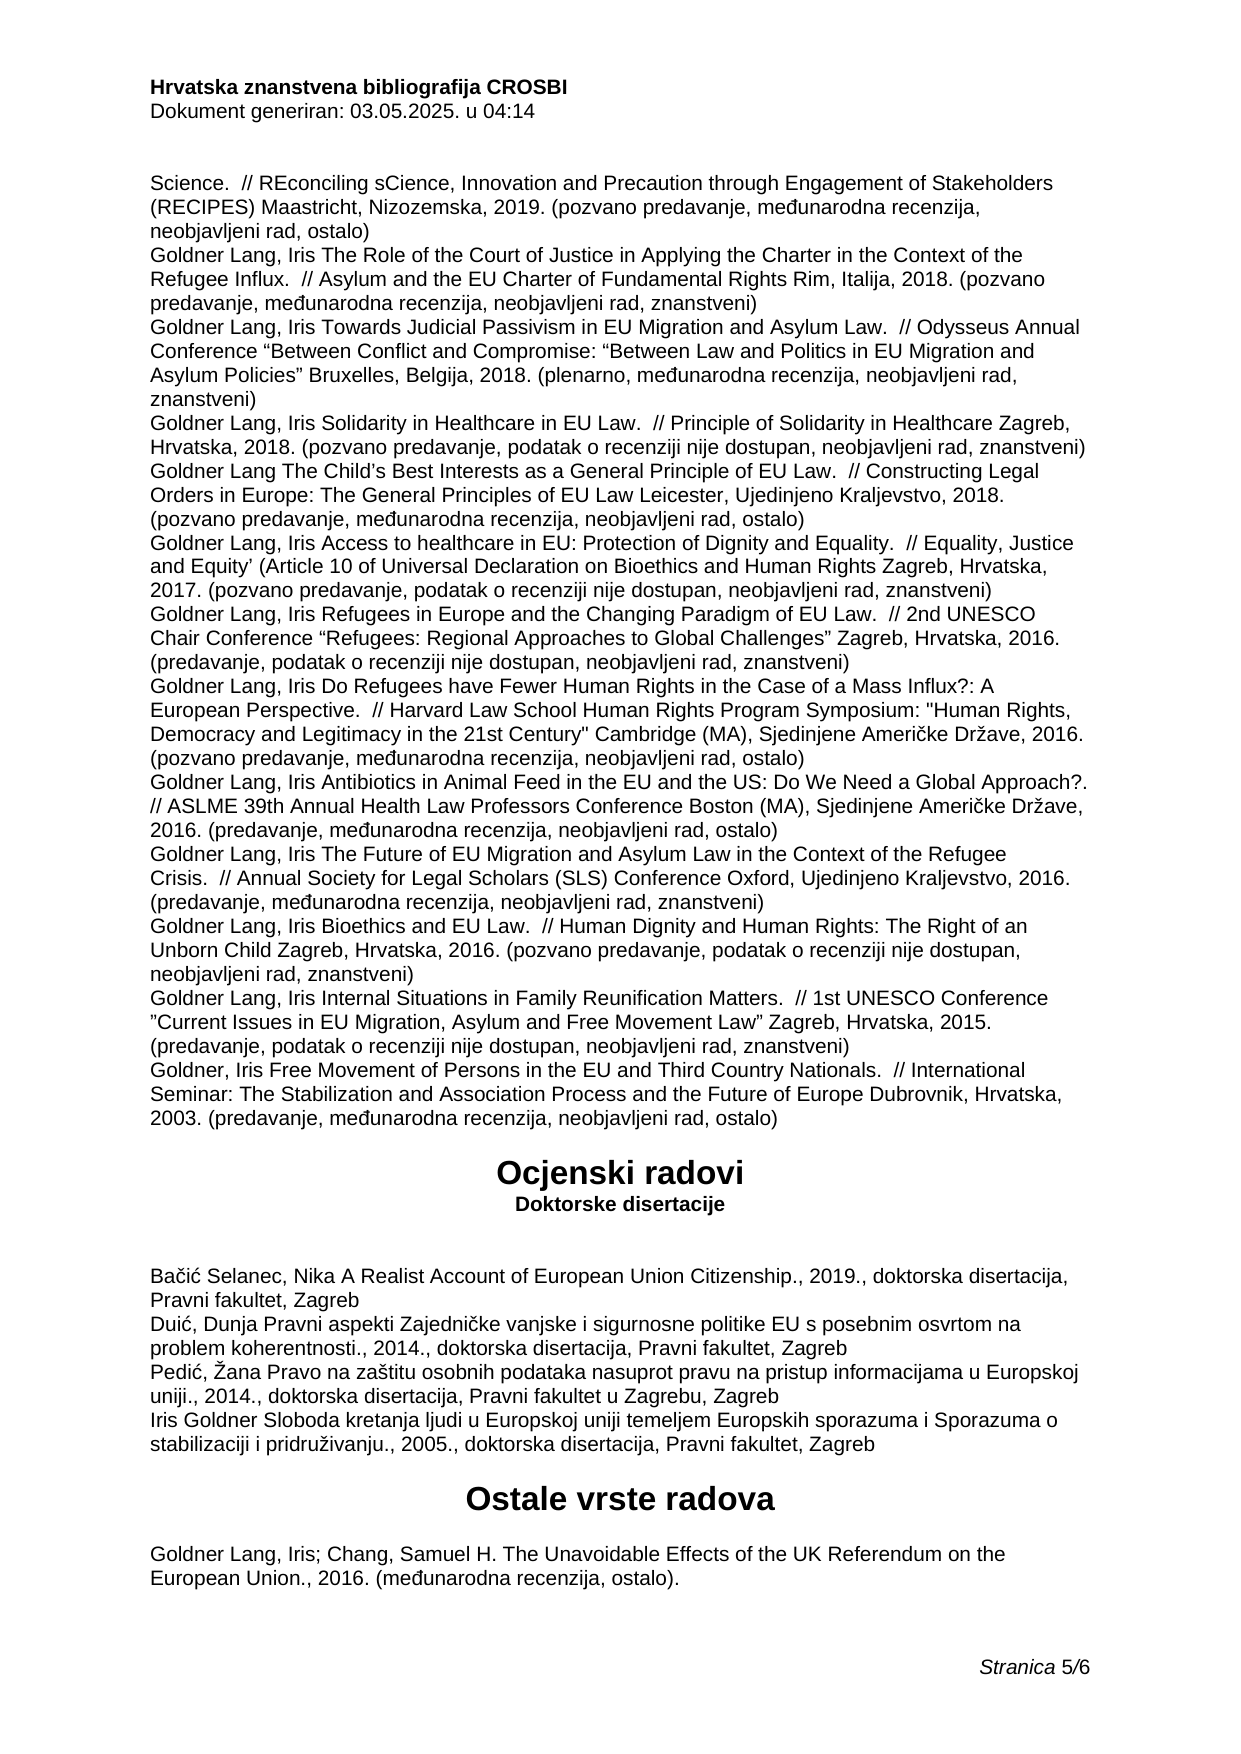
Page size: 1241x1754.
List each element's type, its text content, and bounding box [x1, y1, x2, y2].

text Goldner Lang, Iris [150, 674, 1090, 770]
subtitle Ocjenski radovi [150, 1153, 1090, 1192]
text Bačić Selanec, Nika [150, 1264, 1090, 1312]
text Goldner Lang, Iris; Chang, Samuel H. [150, 1542, 1090, 1589]
text Goldner Lang, Iris [150, 411, 1090, 458]
text Iris Goldner [150, 1407, 1090, 1455]
text Goldner Lang, Iris [150, 914, 1090, 986]
text Goldner Lang, Iris [150, 243, 1090, 315]
text Goldner Lang, Iris [150, 530, 1090, 602]
text Goldner Lang, Iris [150, 986, 1090, 1057]
text Goldner Lang, Iris [150, 842, 1090, 914]
subtitle Ostale vrste radova [150, 1479, 1090, 1518]
text Goldner Lang, Iris [150, 602, 1090, 674]
text Goldner Lang, Iris [150, 171, 1090, 243]
text Goldner Lang [150, 458, 1090, 530]
text Goldner, Iris [150, 1057, 1090, 1129]
subtitle Doktorske disertacije [150, 1192, 1090, 1216]
text Duić, Dunja [150, 1312, 1090, 1359]
text Goldner Lang, Iris [150, 315, 1090, 411]
text Goldner Lang, Iris [150, 770, 1090, 842]
text Pedić, Žana [150, 1359, 1090, 1407]
